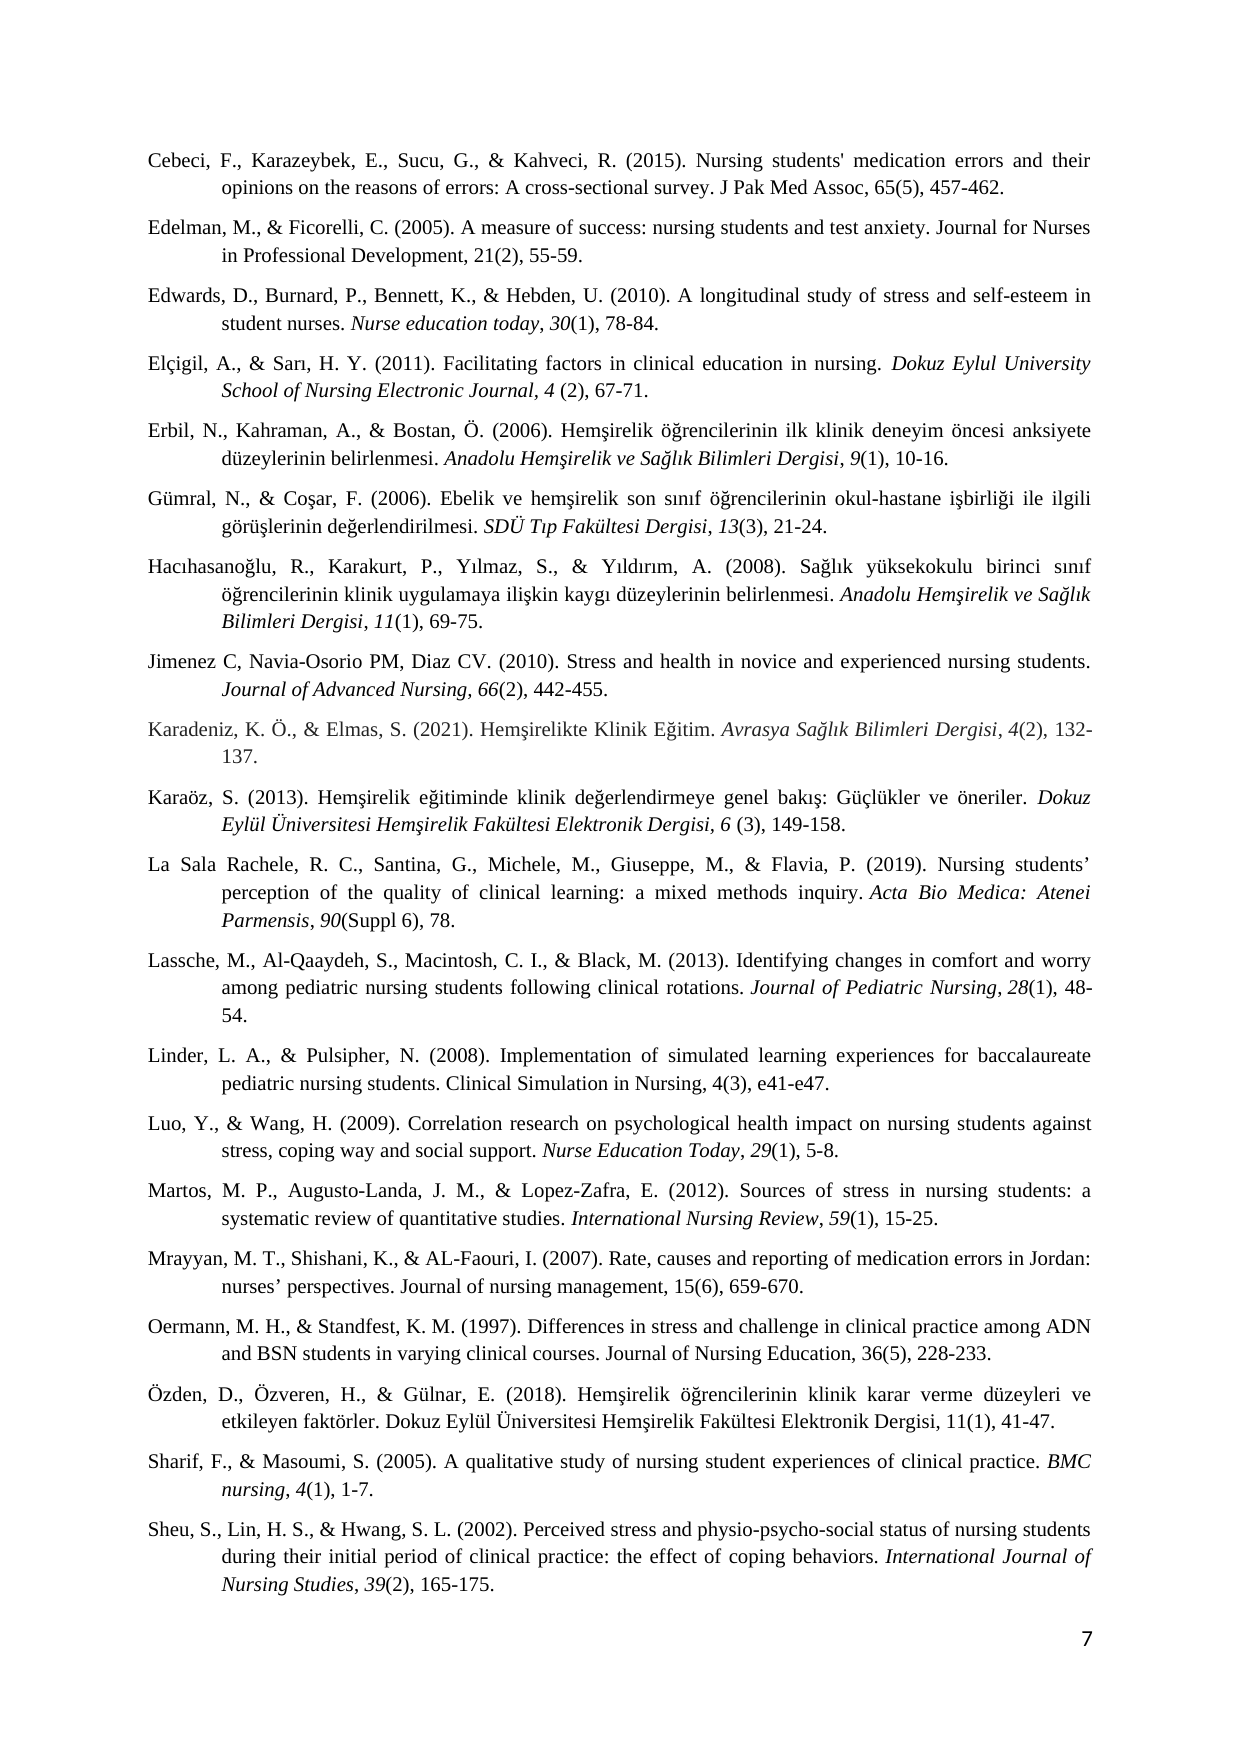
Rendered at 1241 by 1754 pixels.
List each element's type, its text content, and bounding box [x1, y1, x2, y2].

text Mrayyan, M. T., Shishani, K., & AL‐Faouri, I. (2007). Rate, causes and reporting of medication errors in Jordan: nurses’ perspectives. Journal of nursing management, 15(6), 659-670. [148, 1246, 1093, 1298]
text La Sala Rachele, R. C., Santina, G., Michele, M., Giuseppe, M., & Flavia, P. (2019). Nursing students’ perception of the quality of clinical learning: a mixed methods inquiry. Acta Bio Medica: Atenei Parmensis, 90(Suppl 6), 78. [148, 852, 1093, 932]
text Gümral, N., & Coşar, F. (2006). Ebelik ve hemşirelik son sınıf öğrencilerinin okul-hastane işbirliği ile ilgili görüşlerinin değerlendirilmesi. SDÜ Tıp Fakültesi Dergisi, 13(3), 21-24. [148, 486, 1093, 538]
text Karaöz, S. (2013). Hemşirelik eğitiminde klinik değerlendirmeye genel bakış: Güçlükler ve öneriler. Dokuz Eylül Üniversitesi Hemşirelik Fakültesi Elektronik Dergisi, 6 (3), 149-158. [148, 784, 1093, 836]
text Özden, D., Özveren, H., & Gülnar, E. (2018). Hemşirelik öğrencilerinin klinik karar verme düzeyleri ve etkileyen faktörler. Dokuz Eylül Üniversitesi Hemşirelik Fakültesi Elektronik Dergisi, 11(1), 41-47. [148, 1381, 1093, 1433]
text Sheu, S., Lin, H. S., & Hwang, S. L. (2002). Perceived stress and physio-psycho-social status of nursing students during their initial period of clinical practice: the effect of coping behaviors. International Journal of Nursing Studies, 39(2), 165-175. [148, 1517, 1093, 1596]
text Hacıhasanoğlu, R., Karakurt, P., Yılmaz, S., & Yıldırım, A. (2008). Sağlık yüksekokulu birinci sınıf öğrencilerinin klinik uygulamaya ilişkin kaygı düzeylerinin belirlenmesi. Anadolu Hemşirelik ve Sağlık Bilimleri Dergisi, 11(1), 69-75. [148, 554, 1093, 633]
text Luo, Y., & Wang, H. (2009). Correlation research on psychological health impact on nursing students against stress, coping way and social support. Nurse Education Today, 29(1), 5-8. [148, 1111, 1093, 1162]
text Cebeci, F., Karazeybek, E., Sucu, G., & Kahveci, R. (2015). Nursing students' medication errors and their opinions on the reasons of errors: A cross-sectional survey. J Pak Med Assoc, 65(5), 457-462. [148, 148, 1093, 199]
text Oermann, M. H., & Standfest, K. M. (1997). Differences in stress and challenge in clinical practice among ADN and BSN students in varying clinical courses. Journal of Nursing Education, 36(5), 228-233. [148, 1314, 1093, 1365]
text Linder, L. A., & Pulsipher, N. (2008). Implementation of simulated learning experiences for baccalaureate pediatric nursing students. Clinical Simulation in Nursing, 4(3), e41-e47. [148, 1043, 1093, 1094]
text Elçigil, A., & Sarı, H. Y. (2011). Facilitating factors in clinical education in nursing. Dokuz Eylul University School of Nursing Electronic Journal, 4 (2), 67-71. [148, 351, 1093, 402]
text Edwards, D., Burnard, P., Bennett, K., & Hebden, U. (2010). A longitudinal study of stress and self-esteem in student nurses. Nurse education today, 30(1), 78-84. [148, 283, 1093, 335]
text Erbil, N., Kahraman, A., & Bostan, Ö. (2006). Hemşirelik öğrencilerinin ilk klinik deneyim öncesi anksiyete düzeylerinin belirlenmesi. Anadolu Hemşirelik ve Sağlık Bilimleri Dergisi, 9(1), 10-16. [148, 418, 1093, 470]
text Karadeniz, K. Ö., & Elmas, S. (2021). Hemşirelikte Klinik Eğitim. Avrasya Sağlık Bilimleri Dergisi, 4(2), 132-137. [148, 717, 1093, 768]
text Sharif, F., & Masoumi, S. (2005). A qualitative study of nursing student experiences of clinical practice. BMC nursing, 4(1), 1-7. [148, 1449, 1093, 1501]
text Edelman, M., & Ficorelli, C. (2005). A measure of success: nursing students and test anxiety. Journal for Nurses in Professional Development, 21(2), 55-59. [148, 215, 1093, 267]
text Lassche, M., Al-Qaaydeh, S., Macintosh, C. I., & Black, M. (2013). Identifying changes in comfort and worry among pediatric nursing students following clinical rotations. Journal of Pediatric Nursing, 28(1), 48-54. [148, 948, 1093, 1027]
text Martos, M. P., Augusto‐Landa, J. M., & Lopez‐Zafra, E. (2012). Sources of stress in nursing students: a systematic review of quantitative studies. International Nursing Review, 59(1), 15-25. [148, 1178, 1093, 1230]
text Jimenez C, Navia‐Osorio PM, Diaz CV. (2010). Stress and health in novice and experienced nursing students. Journal of Advanced Nursing, 66(2), 442-455. [148, 649, 1093, 701]
